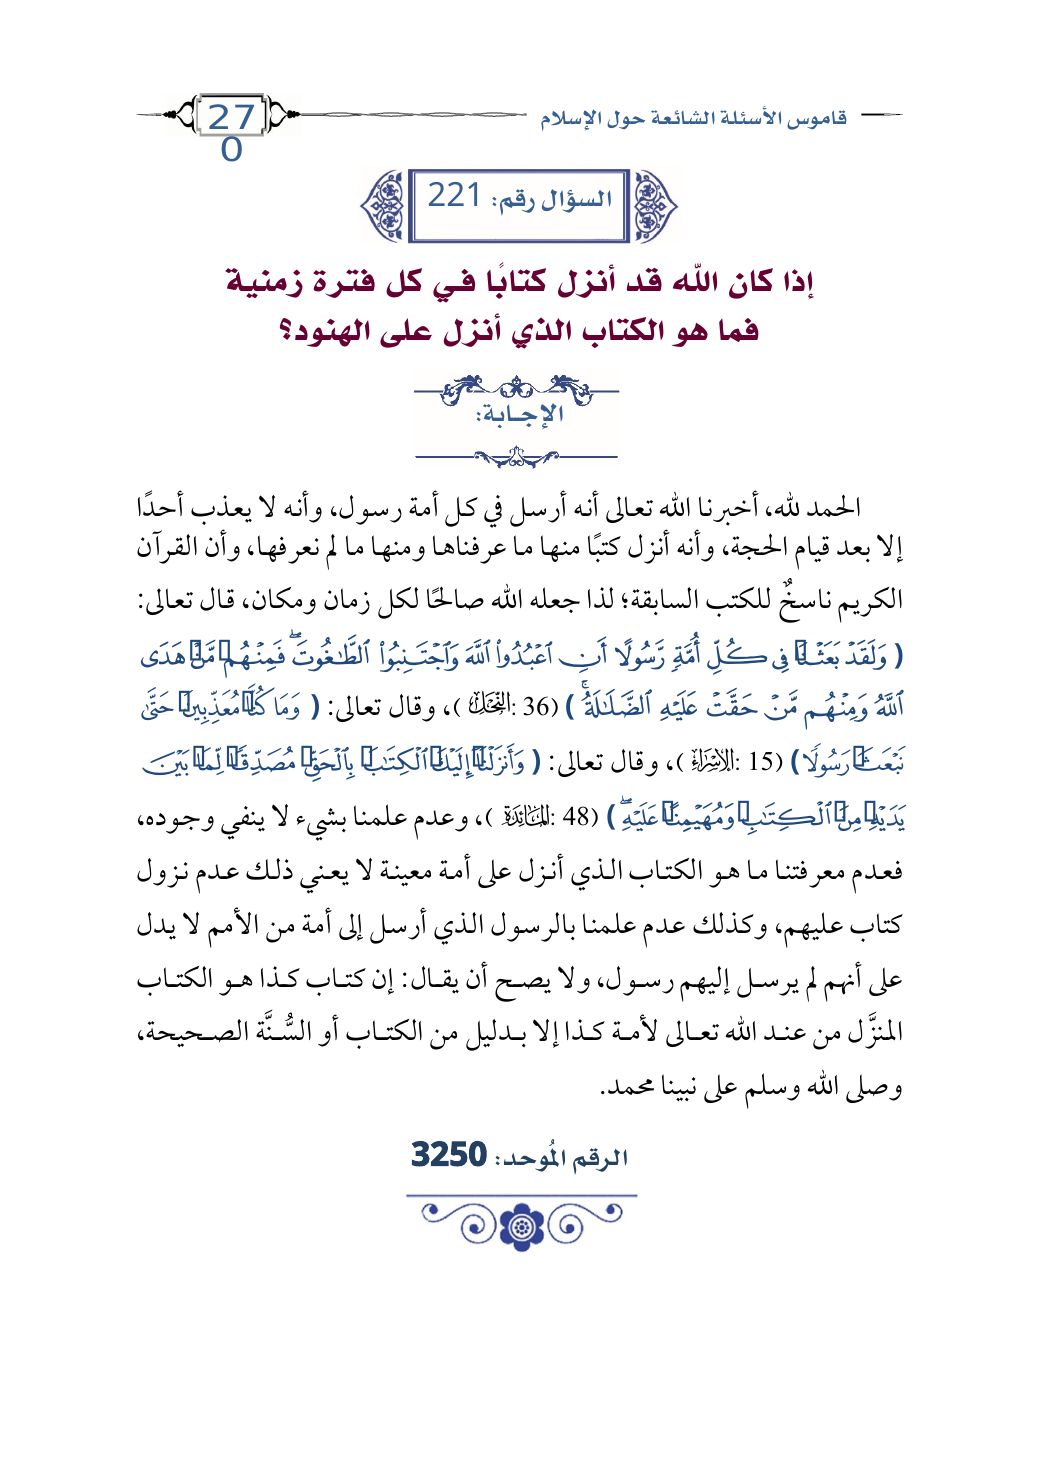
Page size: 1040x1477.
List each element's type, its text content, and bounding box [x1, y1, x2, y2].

picture [412, 369, 620, 389]
text الإجــابة: [136, 389, 903, 440]
title إذا كان الله قد أنزل كتابًا فـي كل فترة زمنية فما هو الكتاب الذي أنزل على الهنود؟ [136, 257, 903, 356]
picture [161, 93, 302, 137]
subtitle الرقم المُوحد: 3250 [136, 1133, 903, 1184]
picture [396, 1187, 644, 1256]
text الحمد لله، أخبرنا الله تعالى أنه أرسل في كل أمة رسول، وأنه لا يعذب أحدًا إلا بعد قيام الحجة، وأنه أنزل كتبًا منها ما عرفناها ومنها ما لم نعرفها، وأن القرآن الكريم ناسخٌ للكتب السابقة؛ لذا جعله الله صالحًا لكل زمان ومكان، قال تعالى: ﴿ﭴ ﭵ ﭶ ﭷ ﭸ ﭹ ﭺ ﭻ ﭼ ﭽ ﭾﭿ ﮀ ﮁ ﮂ ﮃ ﮄ ﮅ ﮆ ﮇ ﮈﮉ ﴾ (l: 36)، وقال تعالى: ﴿ ﯨ ﯩ ﯪ ﯫ ﯬ ﯭ﴾ (m: 15)، وقال تعالى: ﴿ﭿ ﮀ ﮁ ﮂ ﮃ ﮄ ﮅ ﮆ ﮇ ﮈ ﮉ ﮊﮋ﴾ (a: 48)، وعدم علمنا بشيء لا ينفي وجوده، فعدم معرفتنا ما هو الكتاب الذي أنزل على أمة معينة لا يعني ذلك عدم نزول كتاب عليهم، وكذلك عدم علمنا بالرسول الذي أرسل إلى أمة من الأمم لا يدل على أنهم لم يرسل إليهم رسول، ولا يصح أن يقال: إن كتاب كذا هو الكتاب المنزَّل من عند الله تعالى لأمة كذا إلا بدليل من الكتاب أو السُّنَّة الصحيحة، وصلى الله وسلم على نبينا محمد. [136, 474, 903, 1120]
picture [358, 225, 683, 246]
picture [412, 440, 620, 470]
picture [358, 164, 683, 174]
text السؤال رقم: 221 [136, 174, 903, 225]
